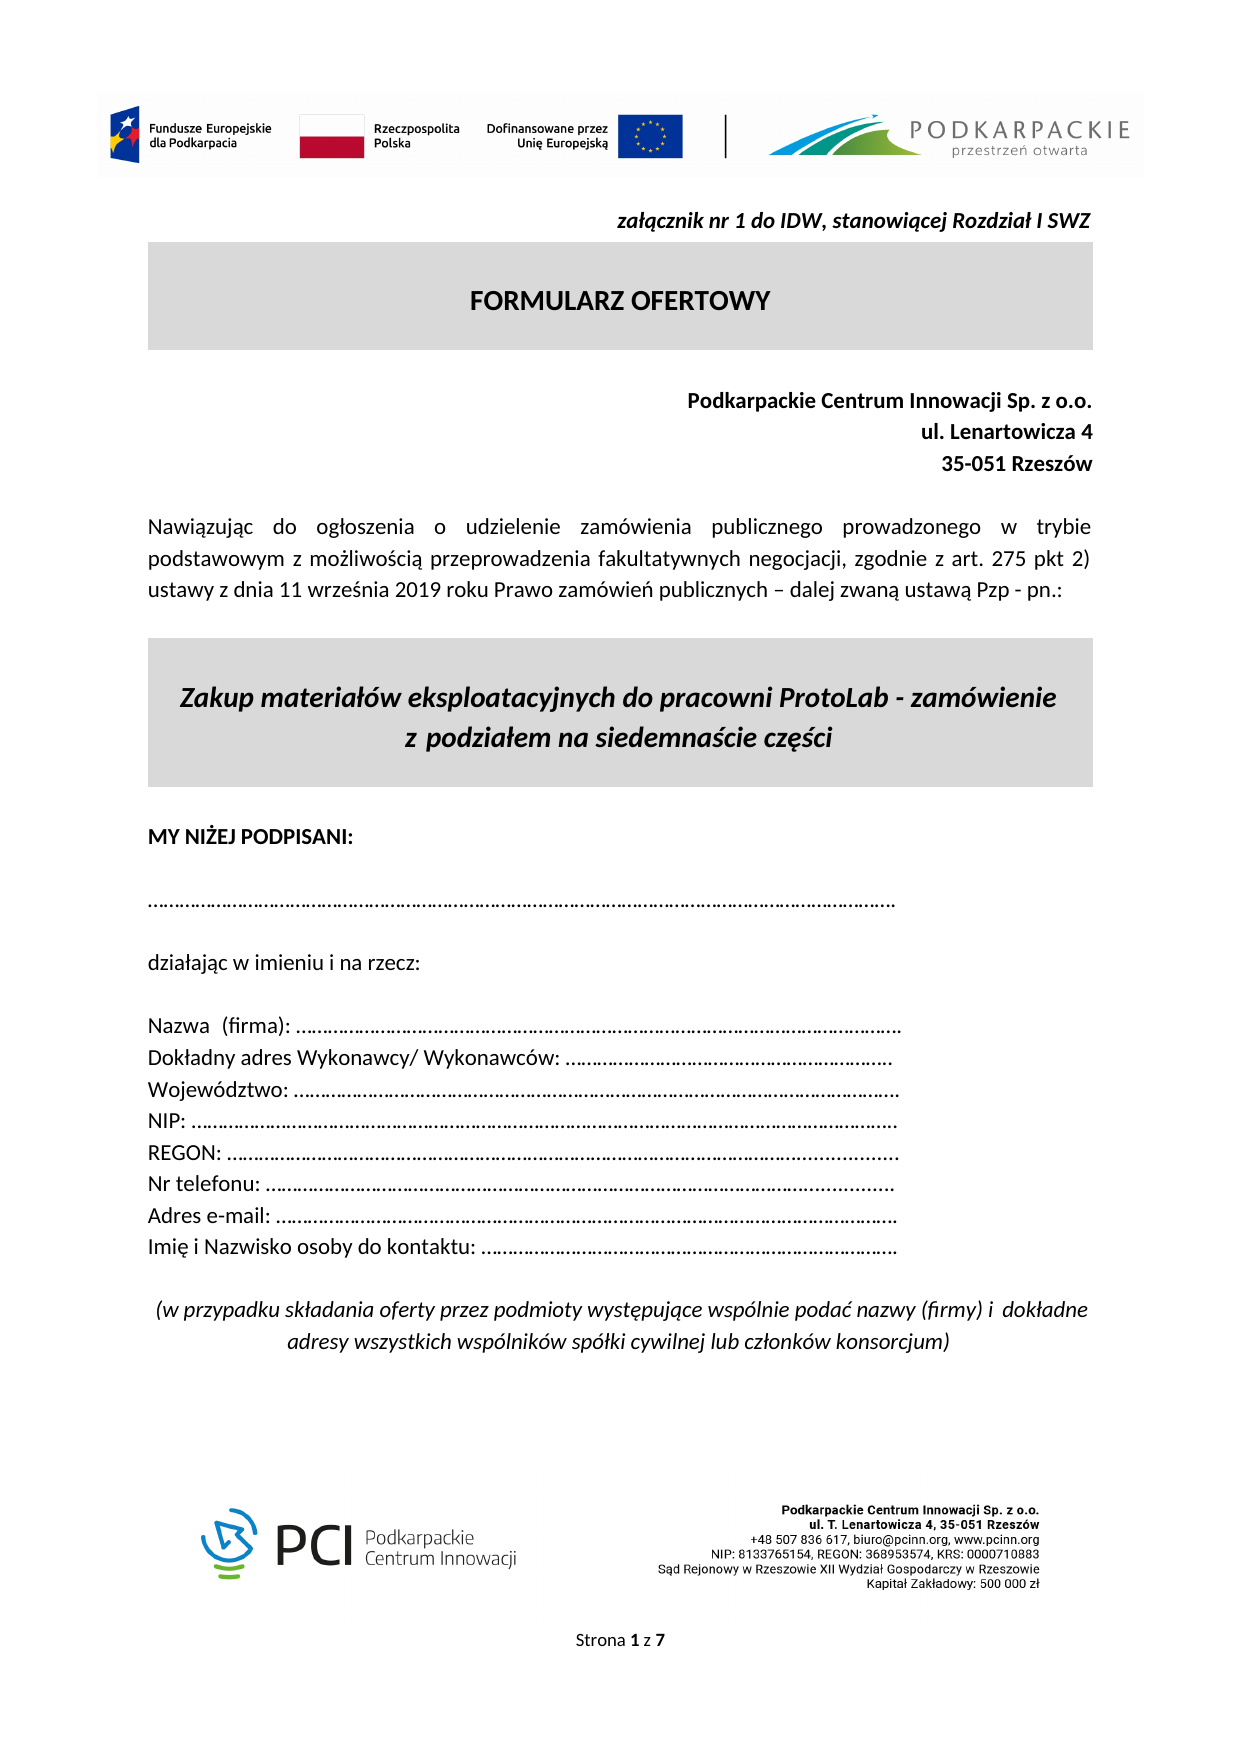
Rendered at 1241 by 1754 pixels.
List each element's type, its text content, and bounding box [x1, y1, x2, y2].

text Adres e-mail: ………………………………………………………………………………………………………. [148, 1201, 1093, 1229]
text Imię i Nazwisko osoby do kontaktu: ……………………………………………………………………. [148, 1232, 1093, 1261]
text Nazwa (firma): ……………………………………………………………………………………………………. [148, 1012, 1093, 1039]
text MY NIŻEJ PODPISANI: [148, 822, 1093, 850]
picture [152, 1465, 1088, 1629]
text załącznik nr 1 do IDW, stanowiącej Rozdział I SWZ [148, 173, 1093, 234]
text (w przypadku składania oferty przez podmioty występujące wspólnie podać nazwy (firmy) i dokładne adresy wszystkich wspólników spółki cywilnej lub członków konsorcjum) [148, 1296, 1093, 1355]
text działając w imieniu i na rzecz: [148, 948, 1093, 976]
picture [97, 91, 1144, 178]
text Województwo: ……………………………………………………………………………………………………. [148, 1075, 1093, 1103]
text Nawiązując do ogłoszenia o udzielenie zamówienia publicznego prowadzonego w trybie podstawowym z możliwością przeprowadzenia fakultatywnych negocjacji, zgodnie z art. 275 pkt 2) ustawy z dnia 11 września 2019 roku Prawo zamówień publicznych – dalej zwaną ustawą Pzp - pn.: [148, 512, 1093, 603]
text Dokładny adres Wykonawcy/ Wykonawców: …………………………………………………….. [148, 1043, 1093, 1071]
text Zakup materiałów eksploatacyjnych do pracowni ProtoLab - zamówienie z podziałem na siedemnaście części [148, 679, 1093, 754]
text 35-051 Rzeszów [148, 449, 1093, 477]
text Podkarpackie Centrum Innowacji Sp. z o.o. [148, 386, 1093, 414]
text REGON: ……………………………………………………………………………………………….................. [148, 1138, 1093, 1166]
text ul. Lenartowicza 4 [148, 417, 1093, 446]
text FORMULARZ OFERTOWY [148, 282, 1093, 317]
text Nr telefonu: …………………………………………………………………………………………................ [148, 1169, 1093, 1197]
text NIP: …………………………………………………………………………………………………………………….. [148, 1106, 1093, 1134]
text ……………………………………………………………………………………………………………………………. [148, 885, 1093, 913]
